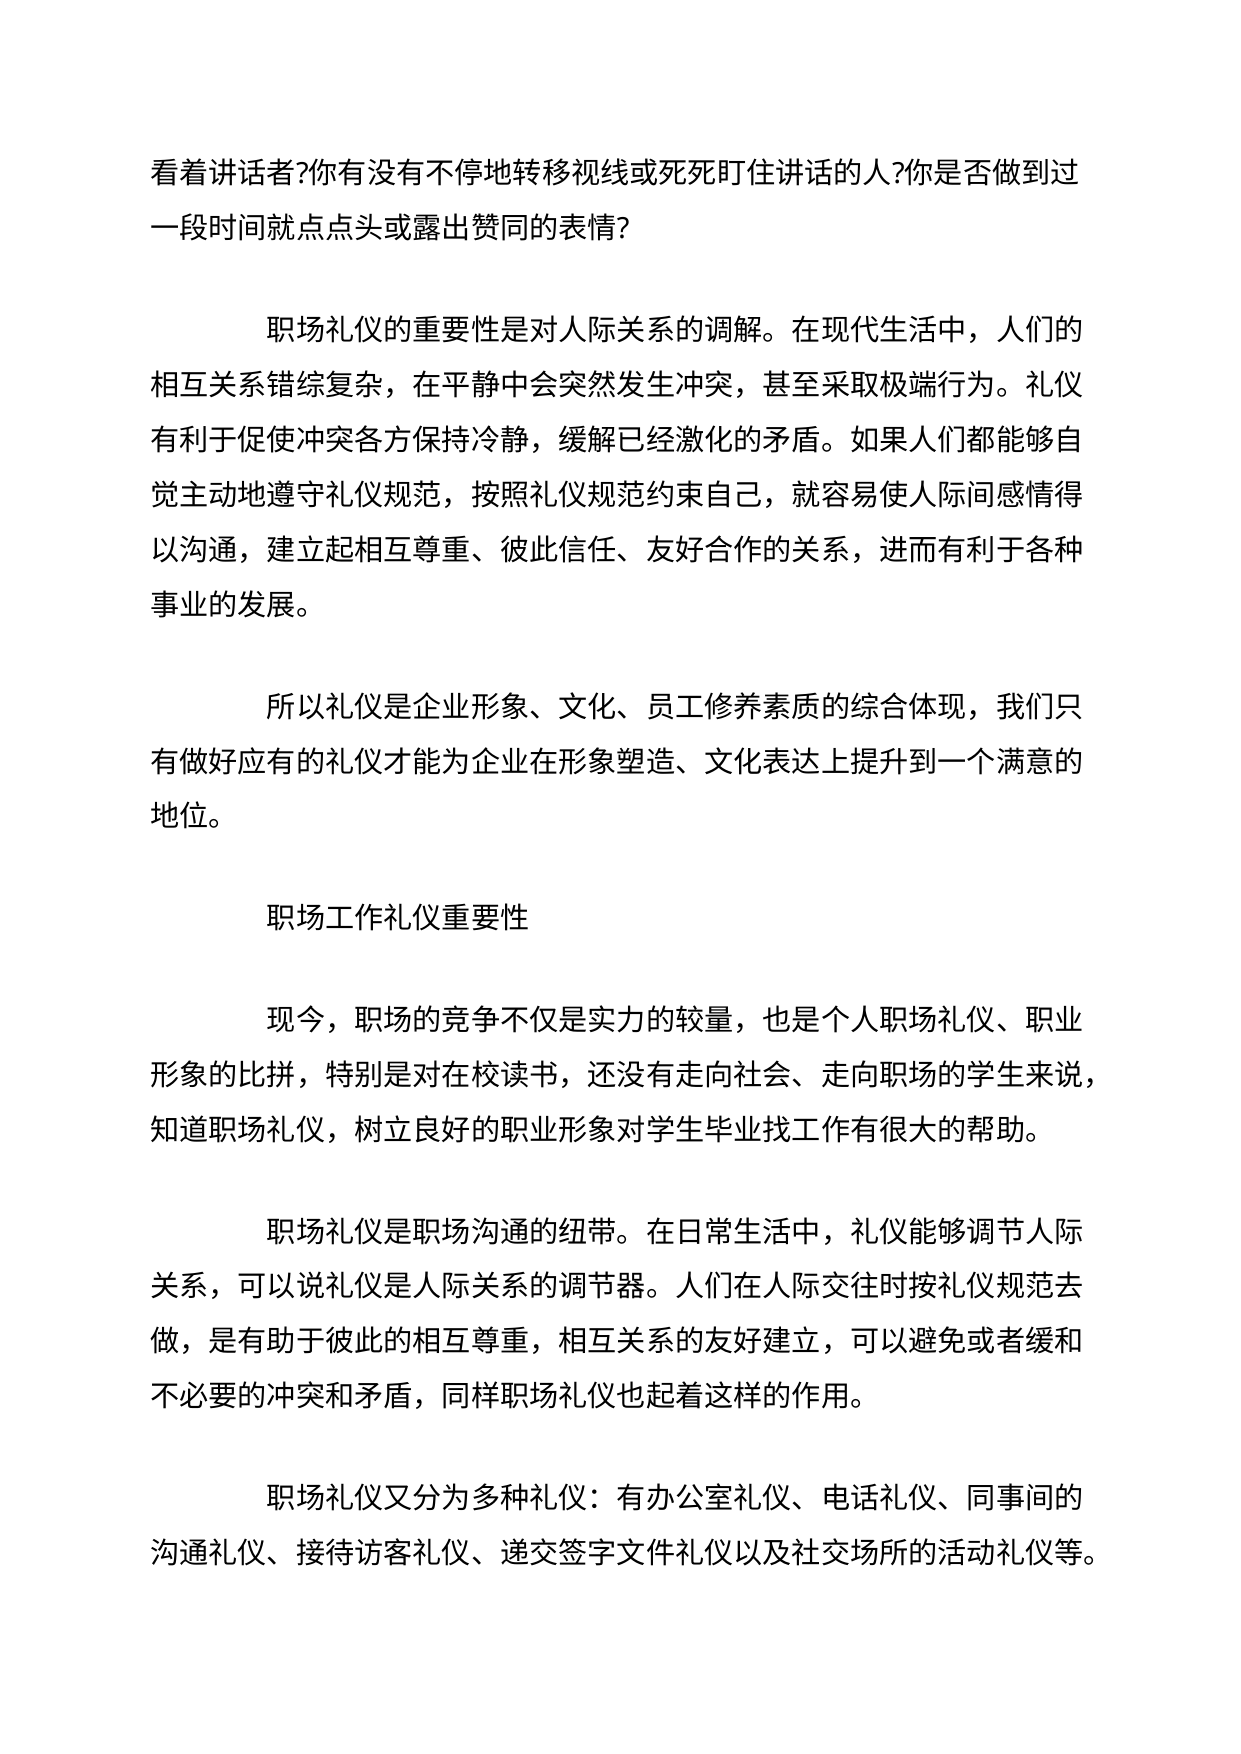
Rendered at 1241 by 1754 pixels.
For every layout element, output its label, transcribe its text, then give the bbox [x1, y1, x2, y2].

text 职场礼仪是职场沟通的纽带。在日常生活中，礼仪能够调节人际关系，可以说礼仪是人际关系的调节器。人们在人际交往时按礼仪规范去做，是有助于彼此的相互尊重，相互关系的友好建立，可以避免或者缓和不必要的冲突和矛盾，同样职场礼仪也起着这样的作用。 [150, 1208, 1090, 1415]
text 现今，职场的竞争不仅是实力的较量，也是个人职场礼仪、职业形象的比拼，特别是对在校读书，还没有走向社会、走向职场的学生来说，知道职场礼仪，树立良好的职业形象对学生毕业找工作有很大的帮助。 [150, 997, 1090, 1149]
text 职场礼仪又分为多种礼仪：有办公室礼仪、电话礼仪、同事间的沟通礼仪、接待访客礼仪、递交签字文件礼仪以及社交场所的活动礼仪等。 [150, 1474, 1090, 1572]
text 职场礼仪的重要性是对人际关系的调解。在现代生活中，人们的相互关系错综复杂，在平静中会突然发生冲突，甚至采取极端行为。礼仪有利于促使冲突各方保持冷静，缓解已经激化的矛盾。如果人们都能够自觉主动地遵守礼仪规范，按照礼仪规范约束自己，就容易使人际间感情得以沟通，建立起相互尊重、彼此信任、友好合作的关系，进而有利于各种事业的发展。 [150, 307, 1090, 624]
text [150, 150, 1090, 247]
text 所以礼仪是企业形象、文化、员工修养素质的综合体现，我们只有做好应有的礼仪才能为企业在形象塑造、文化表达上提升到一个满意的地位。 [150, 683, 1090, 835]
text 职场工作礼仪重要性 [150, 895, 1090, 937]
